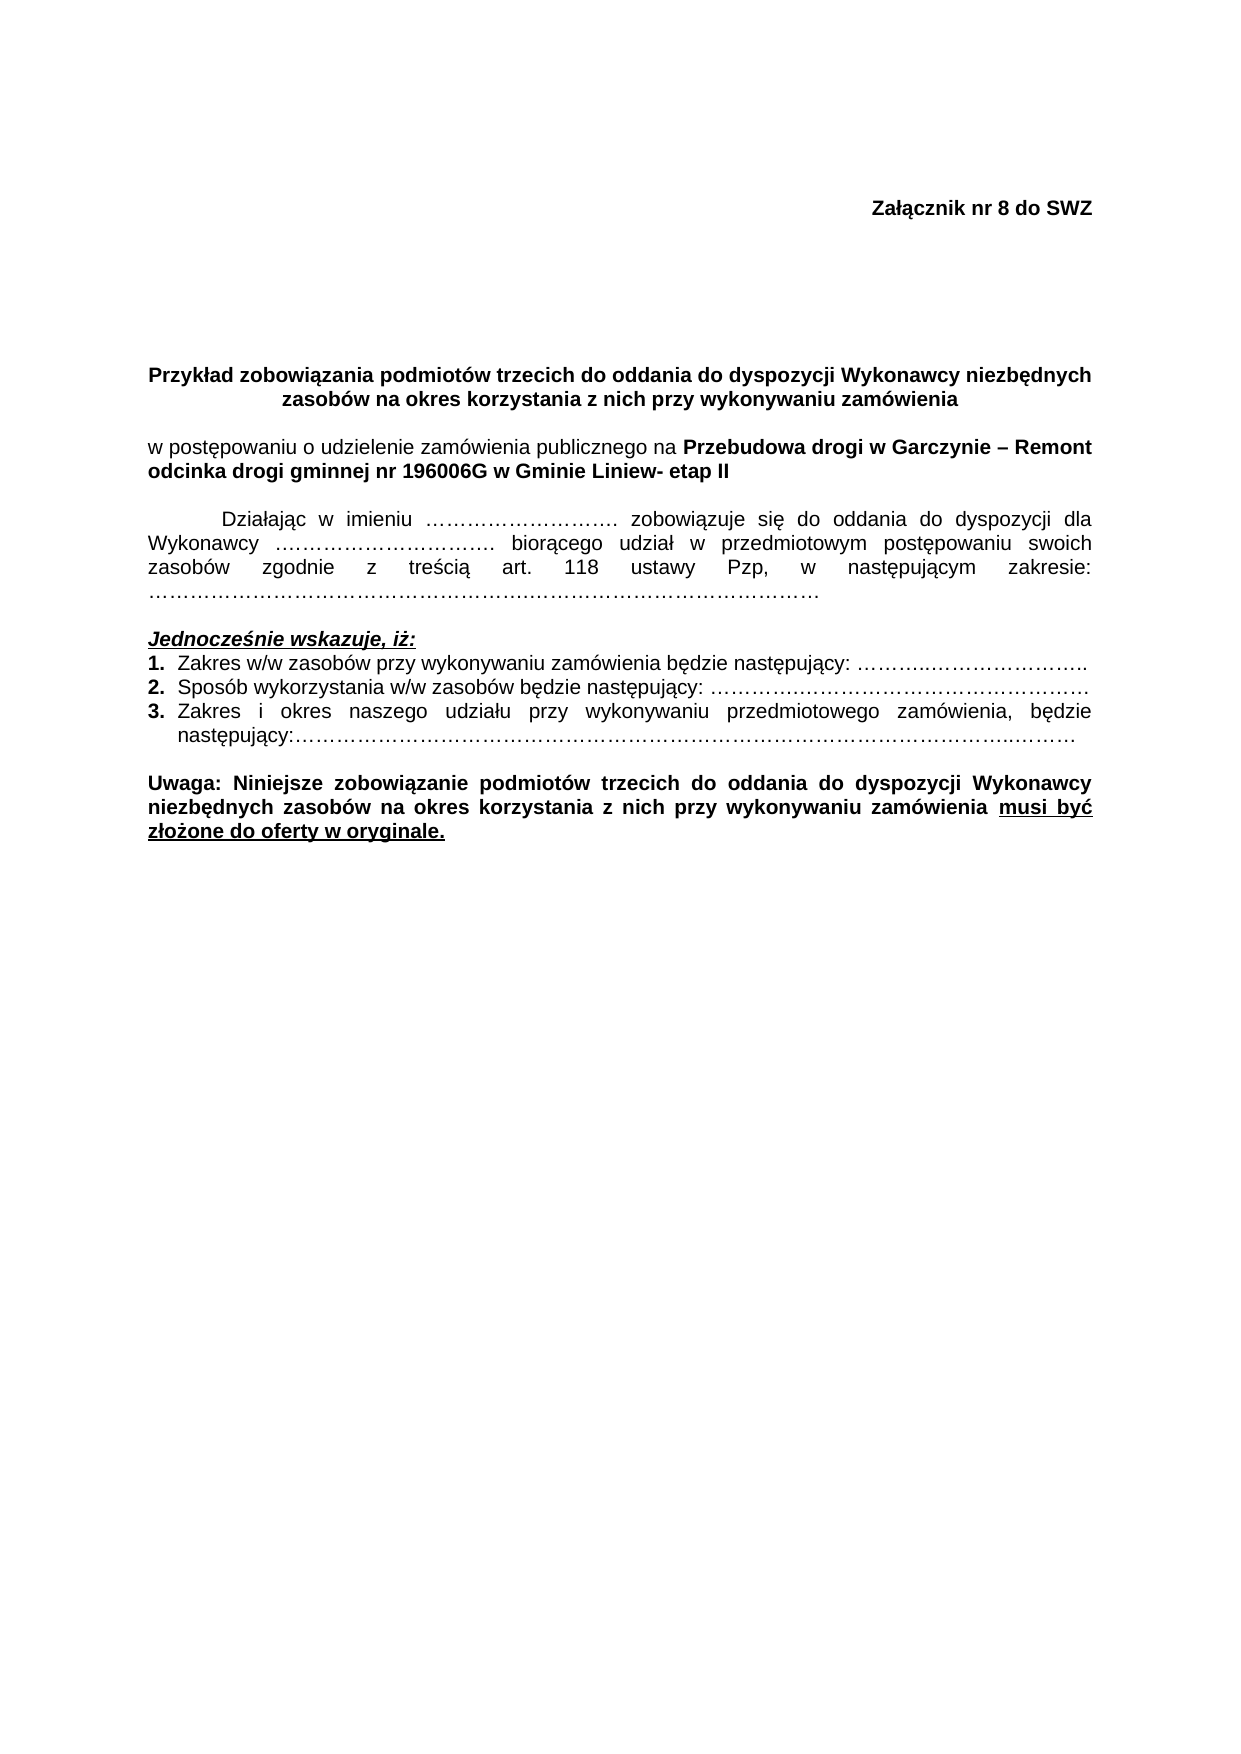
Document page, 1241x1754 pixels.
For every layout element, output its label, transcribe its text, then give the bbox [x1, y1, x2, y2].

text Przykład zobowiązania podmiotów trzecich do oddania do dyspozycji Wykonawcy niezbędnych zasobów na okres korzystania z nich przy wykonywaniu zamówienia [148, 363, 1093, 411]
text Uwaga: Niniejsze zobowiązanie podmiotów trzecich do oddania do dyspozycji Wykonawcy niezbędnych zasobów na okres korzystania z nich przy wykonywaniu zamówienia musi być złożone do oferty w oryginale. [148, 771, 1093, 842]
list Sposób wykorzystania w/w zasobów będzie następujący: ………….…………………………………… [148, 675, 1093, 699]
list Zakres w/w zasobów przy wykonywaniu zamówienia będzie następujący: ………..………………….. [148, 651, 1093, 675]
list Zakres i okres naszego udziału przy wykonywaniu przedmiotowego zamówienia, będzie następujący:…………………………………………………………………………………………..……… [148, 699, 1093, 747]
text Działając w imieniu ………………………. zobowiązuje się do oddania do dyspozycji dla Wykonawcy .…………………………. biorącego udział w przedmiotowym postępowaniu swoich zasobów zgodnie z treścią art. 118 ustawy Pzp, w następującym zakresie: ……………………………………………….…………………………………… [148, 507, 1093, 603]
text Jednocześnie wskazuje, iż: [148, 627, 1093, 651]
text w postępowaniu o udzielenie zamówienia publicznego na Przebudowa drogi w Garczynie – Remont odcinka drogi gminnej nr 196006G w Gminie Liniew- etap II [148, 435, 1093, 483]
text Załącznik nr 8 do SWZ [148, 196, 1093, 219]
